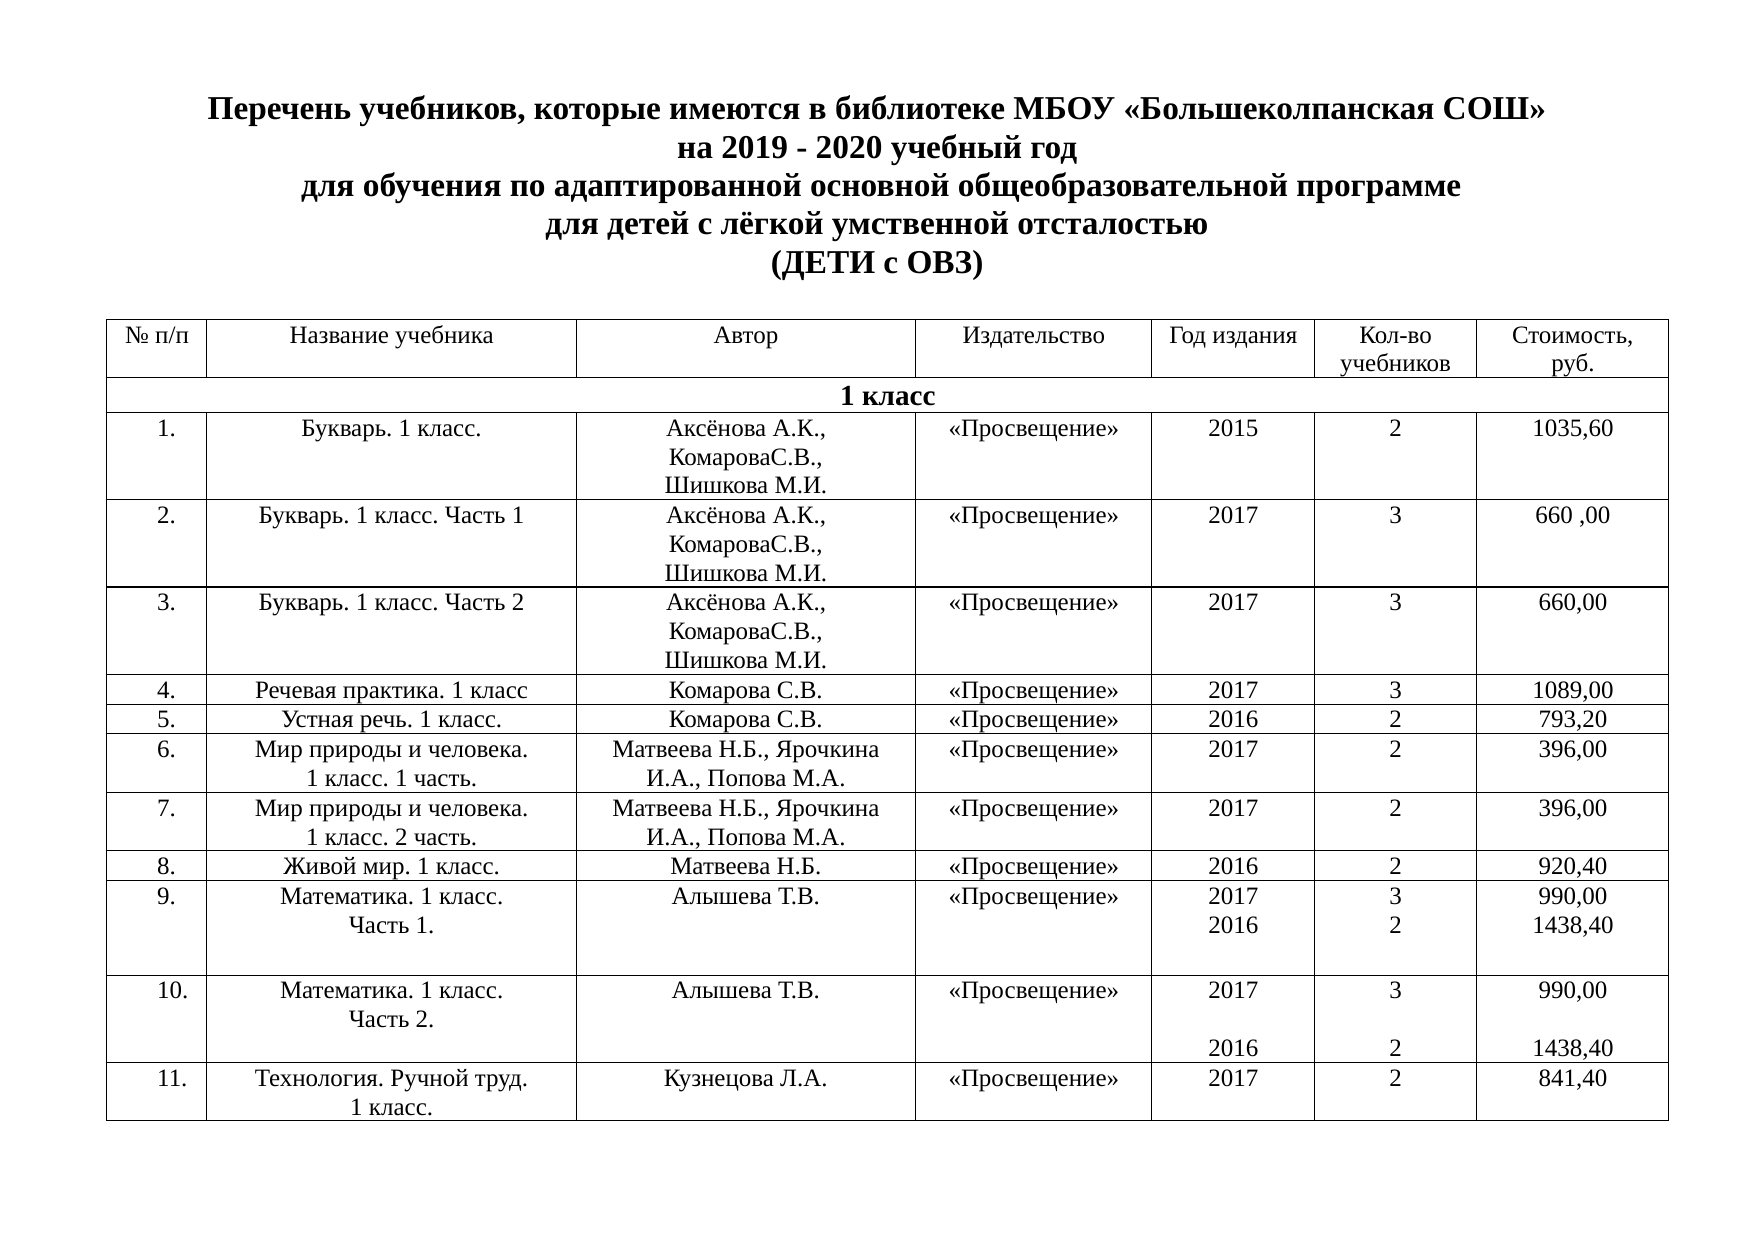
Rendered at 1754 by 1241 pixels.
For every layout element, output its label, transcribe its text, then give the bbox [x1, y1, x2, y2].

table_cell Математика. 1 класс. Часть 1. [207, 881, 576, 974]
table_cell Алышева Т.В. [577, 976, 915, 1062]
table_cell [107, 851, 206, 880]
table_cell [107, 588, 206, 674]
table_cell 2 [1315, 851, 1476, 880]
table_cell 3 2 [1315, 976, 1476, 1062]
table_cell Живой мир. 1 класс. [207, 851, 576, 880]
table_cell «Просвещение» [916, 793, 1151, 850]
table_cell 841,40 [1477, 1063, 1668, 1120]
table_cell 2016 [1152, 851, 1314, 880]
table_cell 3 [1315, 588, 1476, 674]
table_cell 3 [1315, 675, 1476, 703]
table_cell 660,00 [1477, 588, 1668, 674]
table_cell [107, 793, 206, 850]
table_cell [107, 705, 206, 733]
table_cell 660 ,00 [1477, 500, 1668, 586]
table_cell 2017 [1152, 1063, 1314, 1120]
table_cell 2017 [1152, 734, 1314, 792]
table_header Автор [577, 320, 915, 377]
table_cell 2 [1315, 793, 1476, 850]
text (ДЕТИ с ОВЗ) [118, 242, 1636, 280]
table_cell 2 [1315, 705, 1476, 733]
table_cell [107, 500, 206, 586]
table_cell Мир природы и человека. 1 класс. 1 часть. [207, 734, 576, 792]
table_cell 396,00 [1477, 793, 1668, 850]
table_cell «Просвещение» [916, 705, 1151, 733]
table_cell Аксёнова А.К., КомароваС.В., Шишкова М.И. [577, 413, 915, 499]
table_cell 2017 2016 [1152, 976, 1314, 1062]
table_cell 396,00 [1477, 734, 1668, 792]
table_cell Букварь. 1 класс. Часть 1 [207, 500, 576, 586]
table_cell 2017 [1152, 588, 1314, 674]
table_cell Аксёнова А.К., КомароваС.В., Шишкова М.И. [577, 588, 915, 674]
table_cell Устная речь. 1 класс. [207, 705, 576, 733]
text Перечень учебников, которые имеются в библиотеке МБОУ «Большеколпанская СОШ» [118, 89, 1636, 127]
text на 2019 - 2020 учебный год [118, 127, 1636, 165]
table_cell 2 [1315, 1063, 1476, 1120]
table_cell [107, 734, 206, 792]
table_cell 990,00 1438,40 [1477, 976, 1668, 1062]
table_cell [107, 976, 206, 1062]
table_cell 1035,60 [1477, 413, 1668, 499]
table_cell «Просвещение» [916, 851, 1151, 880]
table_cell 1 класс [107, 378, 1668, 412]
table_cell «Просвещение» [916, 881, 1151, 974]
table_header Название учебника [207, 320, 576, 377]
table_cell «Просвещение» [916, 413, 1151, 499]
table_cell 3 [1315, 500, 1476, 586]
table_cell 990,00 1438,40 [1477, 881, 1668, 974]
table_header Издательство [916, 320, 1151, 377]
table_cell 2017 [1152, 793, 1314, 850]
text для обучения по адаптированной основной общеобразовательной программе [118, 165, 1636, 204]
table_cell 2015 [1152, 413, 1314, 499]
table_cell Речевая практика. 1 класс [207, 675, 576, 703]
table_cell 2017 [1152, 500, 1314, 586]
table_cell «Просвещение» [916, 675, 1151, 703]
text для детей с лёгкой умственной отсталостью [118, 204, 1636, 242]
table_cell 3 2 [1315, 881, 1476, 974]
table_header Стоимость, руб. [1477, 320, 1668, 377]
table_cell 2 [1315, 413, 1476, 499]
table_cell [107, 413, 206, 499]
table_header Кол-во учебников [1315, 320, 1476, 377]
table_cell [107, 881, 206, 974]
table_cell Кузнецова Л.А. [577, 1063, 915, 1120]
table_cell 2017 [1152, 675, 1314, 703]
table_cell «Просвещение» [916, 976, 1151, 1062]
table_cell Букварь. 1 класс. [207, 413, 576, 499]
table_cell «Просвещение» [916, 734, 1151, 792]
table_cell Комарова С.В. [577, 705, 915, 733]
table_cell Технология. Ручной труд. 1 класс. [207, 1063, 576, 1120]
table_cell Аксёнова А.К., КомароваС.В., Шишкова М.И. [577, 500, 915, 586]
table_cell 2 [1315, 734, 1476, 792]
table_cell «Просвещение» [916, 1063, 1151, 1120]
table_cell 2017 2016 [1152, 881, 1314, 974]
table_header № п/п [107, 320, 206, 377]
table_cell Комарова С.В. [577, 675, 915, 703]
table_cell 920,40 [1477, 851, 1668, 880]
table_cell Букварь. 1 класс. Часть 2 [207, 588, 576, 674]
table_cell Мир природы и человека. 1 класс. 2 часть. [207, 793, 576, 850]
table_cell [107, 675, 206, 703]
table_cell Матвеева Н.Б., Ярочкина И.А., Попова М.А. [577, 734, 915, 792]
table_cell 1089,00 [1477, 675, 1668, 703]
table_cell 793,20 [1477, 705, 1668, 733]
table_header Год издания [1152, 320, 1314, 377]
table_cell 2016 [1152, 705, 1314, 733]
table_cell «Просвещение» [916, 500, 1151, 586]
table_cell Матвеева Н.Б., Ярочкина И.А., Попова М.А. [577, 793, 915, 850]
table_cell [107, 1063, 206, 1120]
table_cell Алышева Т.В. [577, 881, 915, 974]
table_cell Матвеева Н.Б. [577, 851, 915, 880]
table_cell «Просвещение» [916, 588, 1151, 674]
table_cell Математика. 1 класс. Часть 2. [207, 976, 576, 1062]
